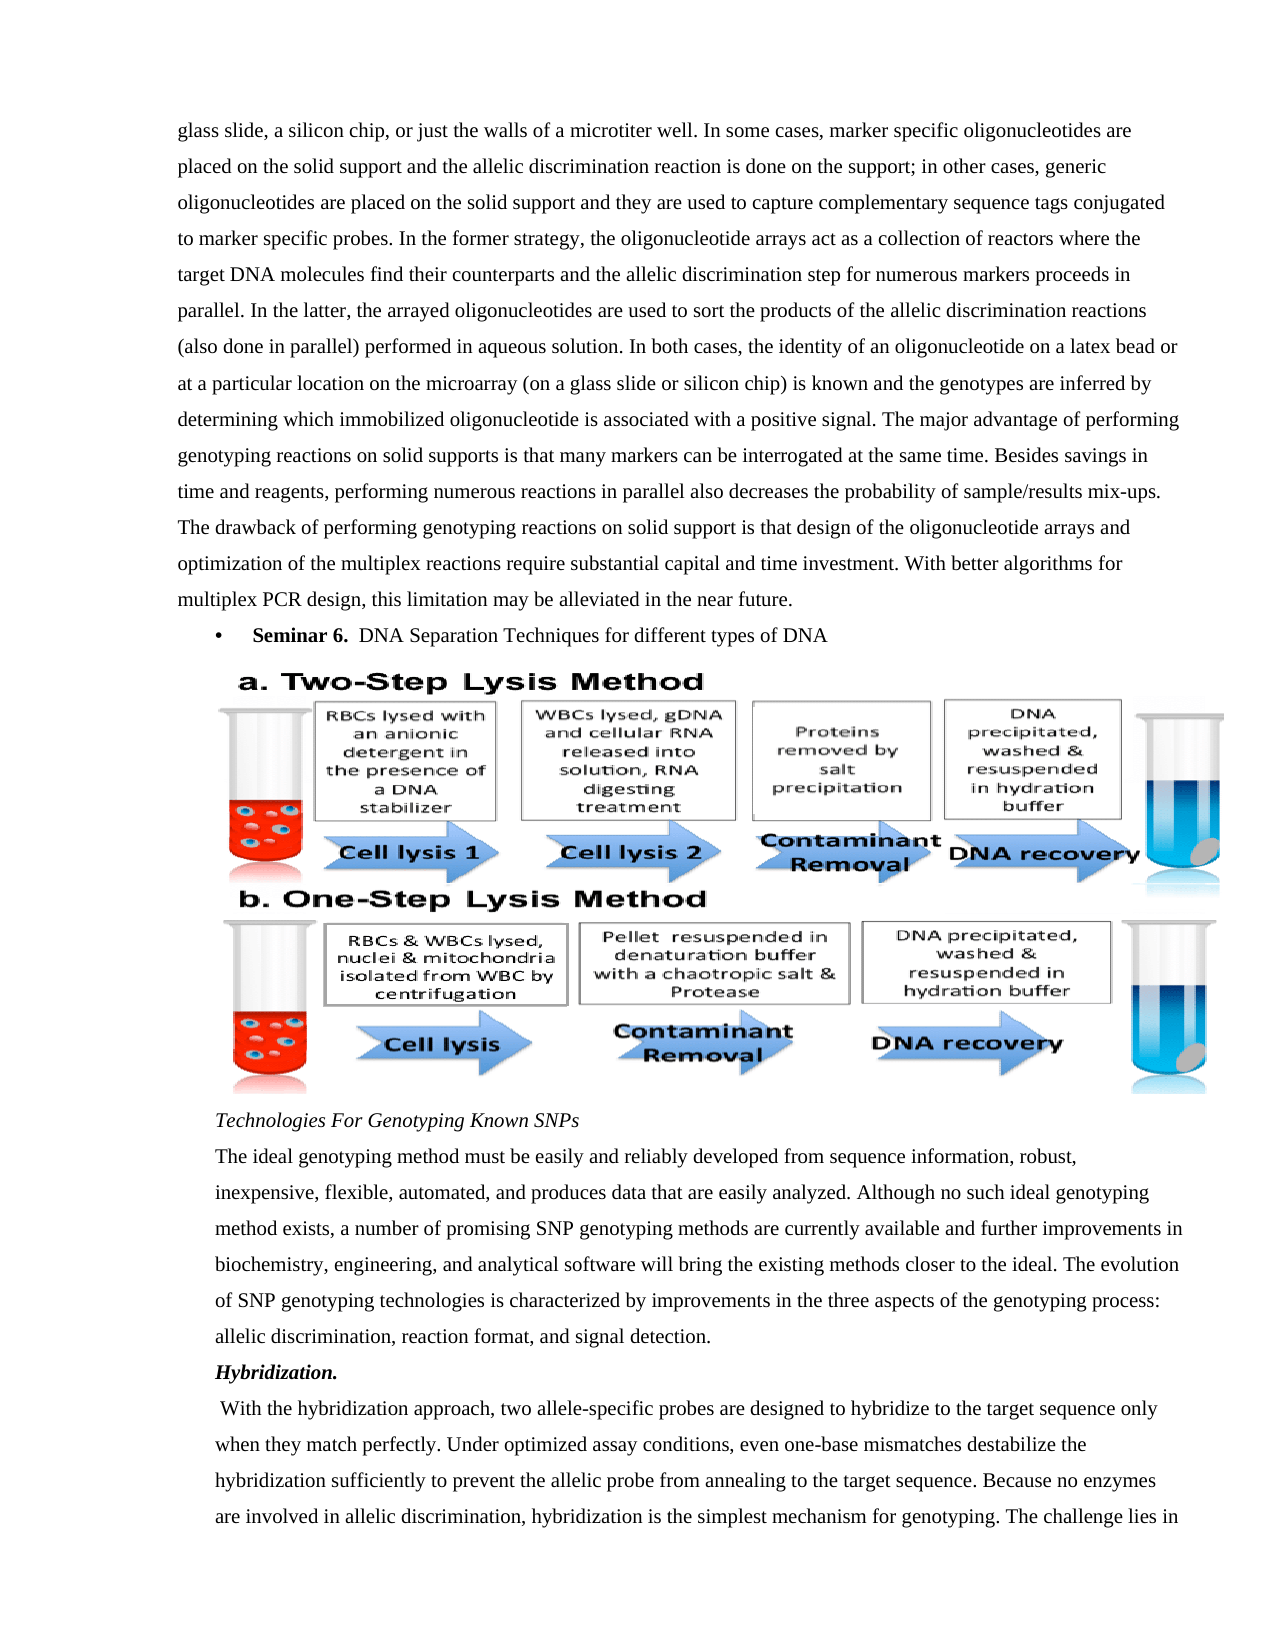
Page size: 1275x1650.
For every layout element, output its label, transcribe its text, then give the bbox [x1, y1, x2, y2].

text Hybridization. [215, 1360, 1186, 1384]
text Technologies For Genotyping Known SNPs [215, 1108, 1186, 1132]
picture [214, 658, 1224, 1094]
text The ideal genotyping method must be easily and reliably developed from sequence information, robust, inexpensive, flexible, automated, and produces data that are easily analyzed. Although no such ideal genotyping method exists, a number of promising SNP genotyping methods are currently available and further improvements in biochemistry, engineering, and analytical software will bring the existing methods closer to the ideal. The evolution of SNP genotyping technologies is characterized by improvements in the three aspects of the genotyping process: allelic discrimination, reaction format, and signal detection. [215, 1144, 1186, 1348]
list Seminar 6. DNA Separation Techniques for different types of DNA [215, 623, 1186, 647]
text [177, 118, 1186, 611]
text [215, 1396, 1186, 1528]
